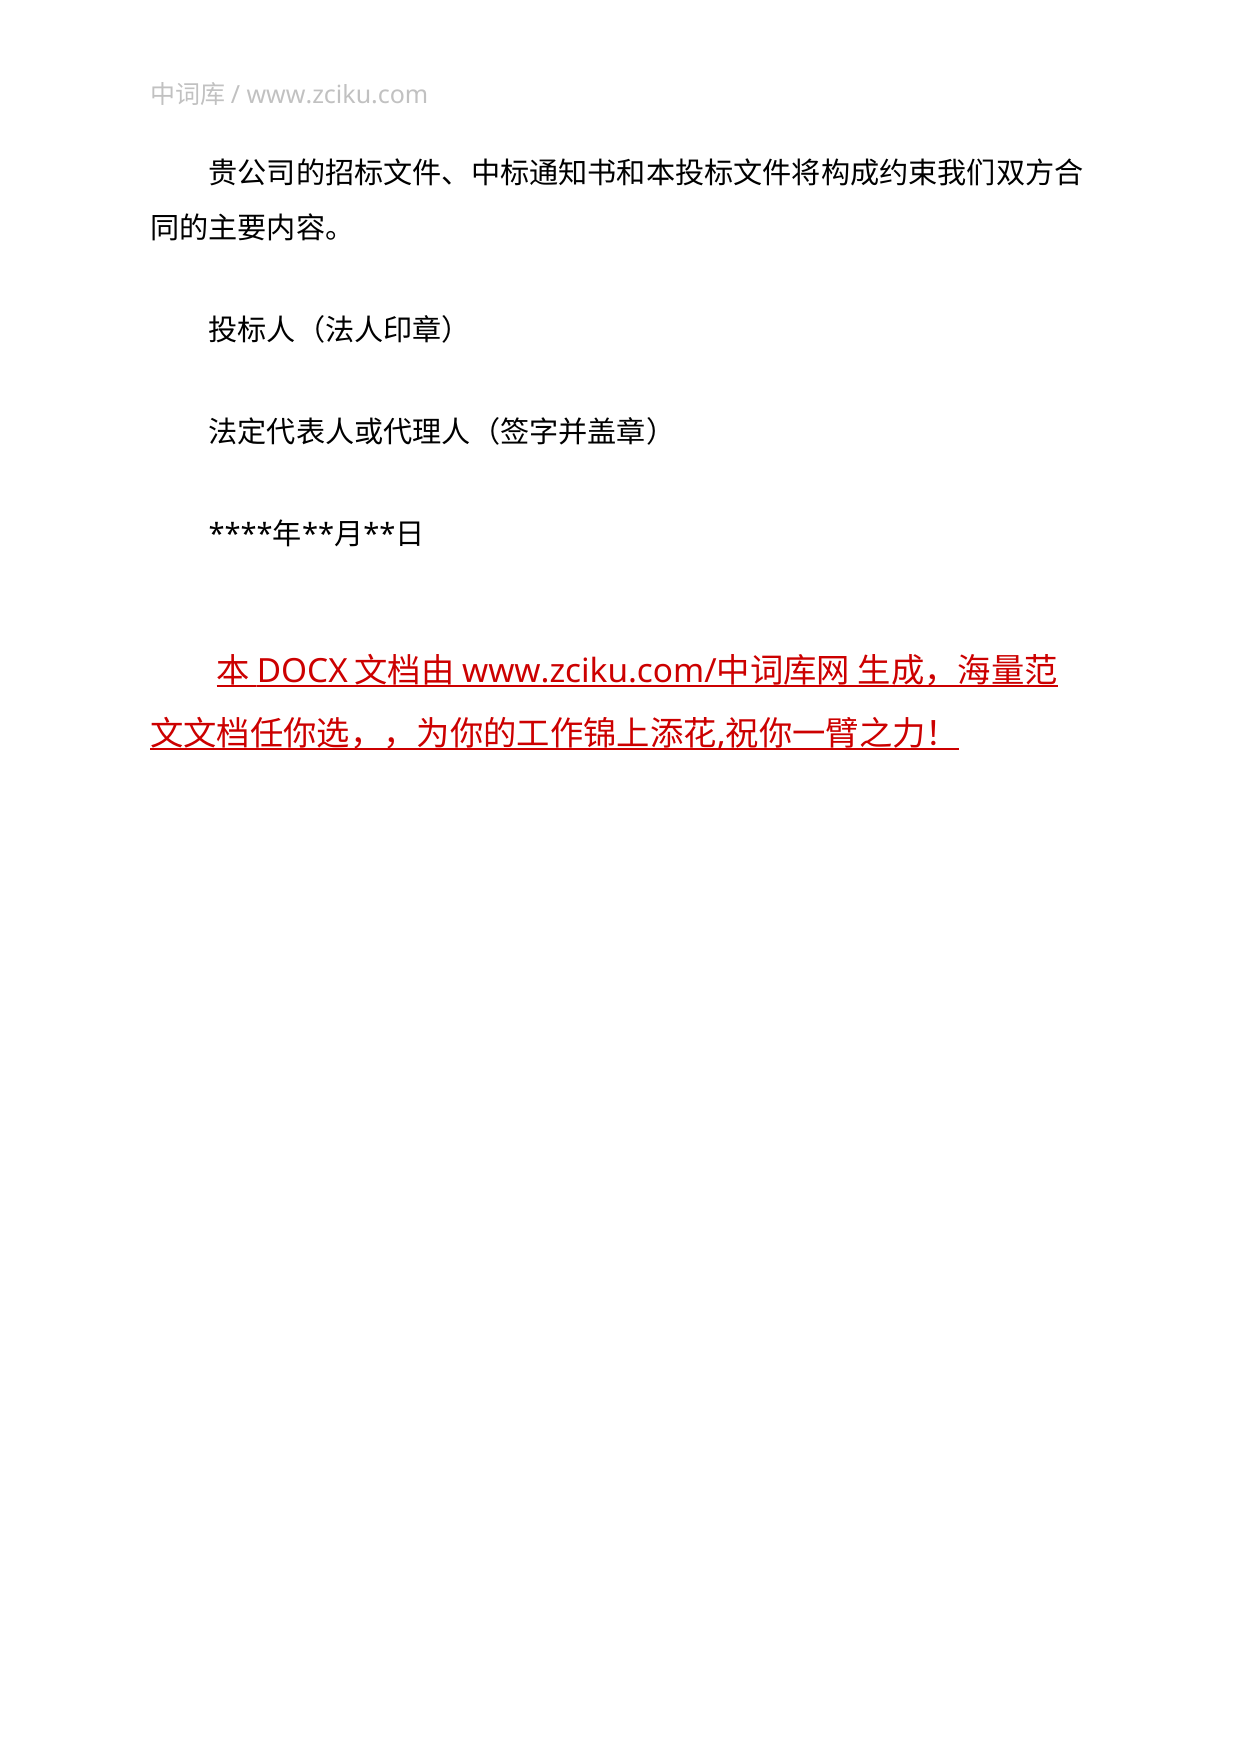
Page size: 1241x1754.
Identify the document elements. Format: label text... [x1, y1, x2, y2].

text 贵公司的招标文件、中标通知书和本投标文件将构成约束我们双方合同的主要内容。 [150, 150, 1090, 247]
text 投标人（法人印章） [150, 307, 1090, 349]
text 法定代表人或代理人（签字并盖章） [150, 408, 1090, 451]
text 本DOCX文档由 www.zciku.com/中词库网 生成，海量范文文档任你选，，为你的工作锦上添花,祝你一臂之力！ [150, 643, 1090, 755]
text ****年**月**日 [150, 510, 1090, 553]
